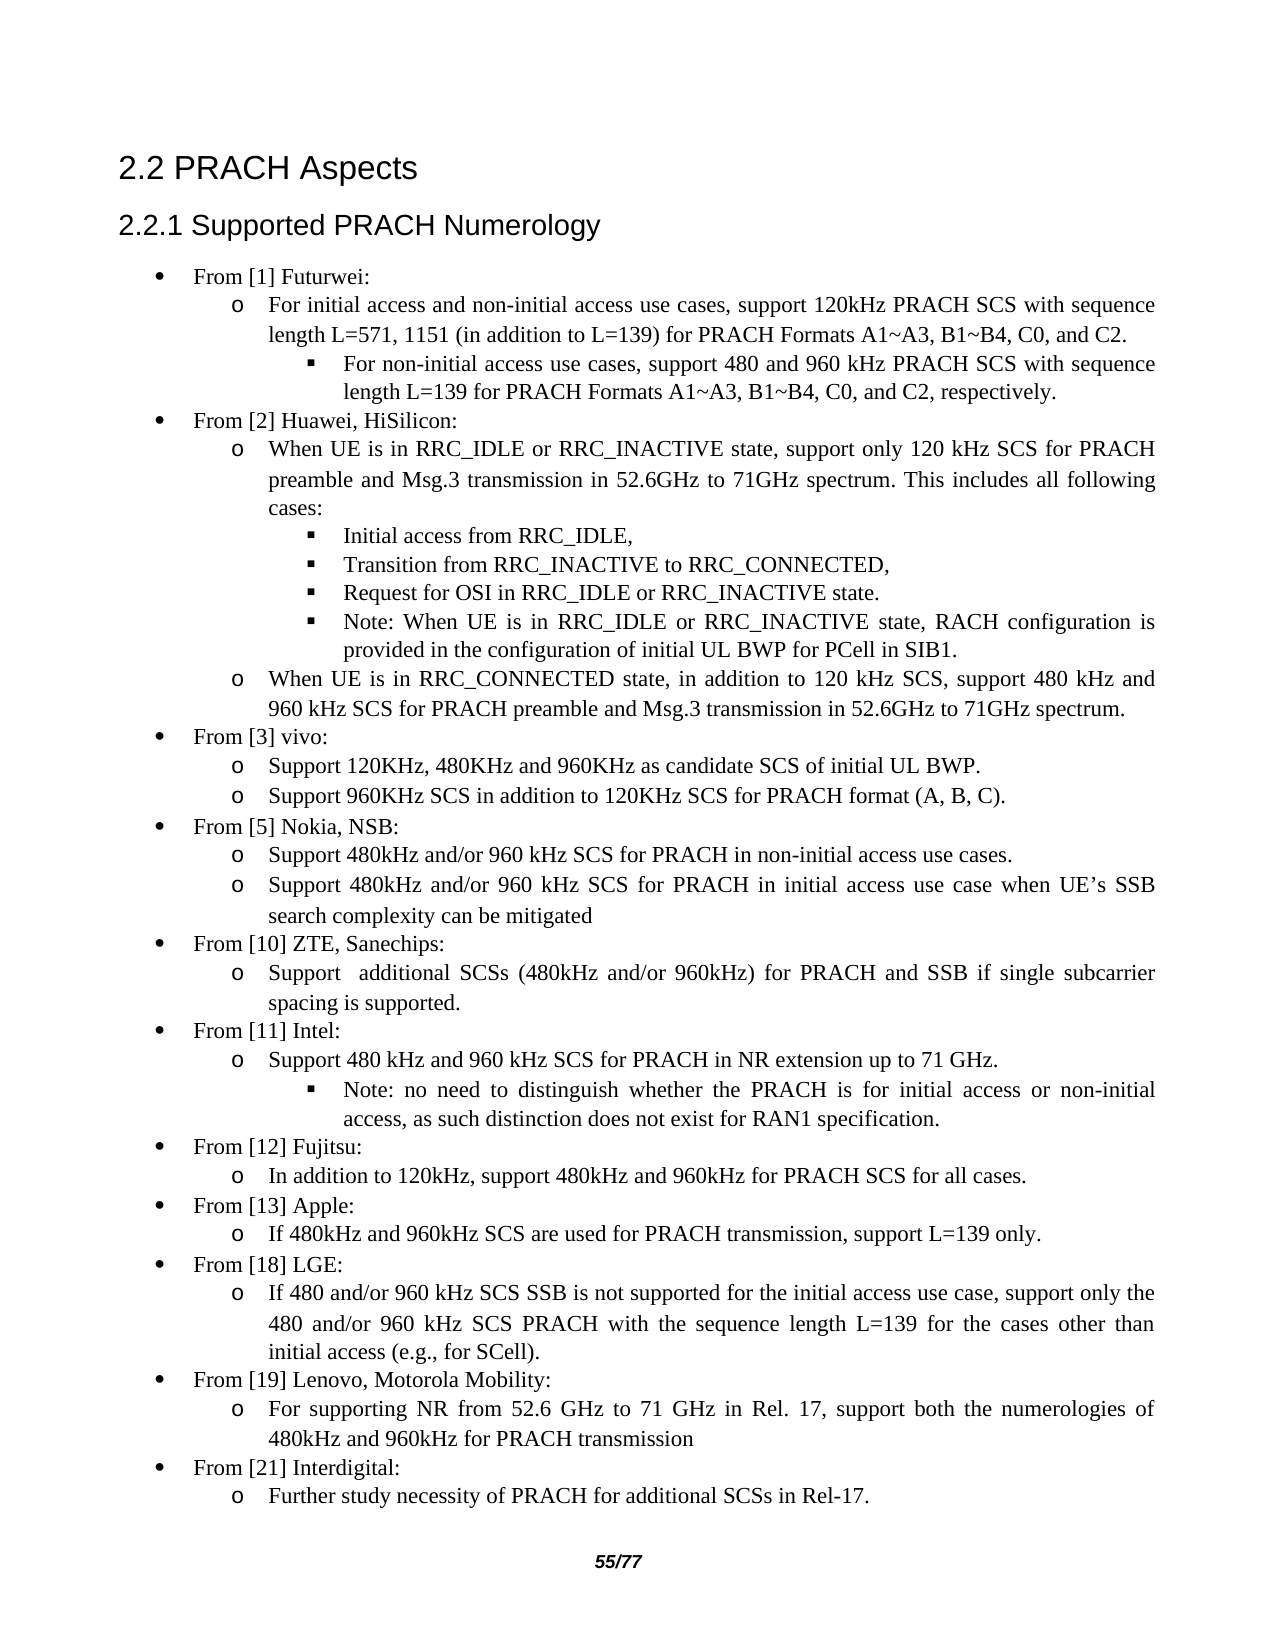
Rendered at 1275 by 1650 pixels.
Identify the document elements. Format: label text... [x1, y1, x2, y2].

list Request for OSI in RRC_IDLE or RRC_INACTIVE state. [306, 579, 1157, 606]
list From [11] Intel: [156, 1017, 1157, 1044]
list From [21] Interdigital: [156, 1454, 1157, 1480]
list Support 480kHz and/or 960 kHz SCS for PRACH in initial access use case when UE’s SSB search complexity can be mitigated [231, 872, 1157, 928]
subtitle 2.2.1 Supported PRACH Numerology [118, 208, 1157, 241]
list Support additional SCSs (480kHz and/or 960kHz) for PRACH and SSB if single subcarrier spacing is supported. [231, 959, 1157, 1015]
list If 480kHz and 960kHz SCS are used for PRACH transmission, support L=139 only. [231, 1221, 1157, 1249]
list Support 480 kHz and 960 kHz SCS for PRACH in NR extension up to 71 GHz. [231, 1046, 1157, 1074]
list From [12] Fujitsu: [156, 1133, 1157, 1159]
list Note: no need to distinguish whether the PRACH is for initial access or non-initial access, as such distinction does not exist for RAN1 specification. [306, 1076, 1157, 1131]
list From [3] vivo: [156, 723, 1157, 750]
list Support 960KHz SCS in addition to 120KHz SCS for PRACH format (A, B, C). [231, 782, 1157, 811]
list When UE is in RRC_IDLE or RRC_INACTIVE state, support only 120 kHz SCS for PRACH preamble and Msg.3 transmission in 52.6GHz to 71GHz spectrum. This includes all following cases: [231, 435, 1157, 520]
list From [19] Lenovo, Motorola Mobility: [156, 1367, 1157, 1393]
subtitle 2.2 PRACH Aspects [118, 148, 1157, 186]
list Further study necessity of PRACH for additional SCSs in Rel-17. [231, 1482, 1157, 1510]
list From [5] Nokia, NSB: [156, 813, 1157, 839]
list For non-initial access use cases, support 480 and 960 kHz PRACH SCS with sequence length L=139 for PRACH Formats A1~A3, B1~B4, C0, and C2, respectively. [306, 350, 1157, 405]
list Support 120KHz, 480KHz and 960KHz as candidate SCS of initial UL BWP. [231, 752, 1157, 780]
list From [13] Apple: [156, 1192, 1157, 1218]
list Note: When UE is in RRC_IDLE or RRC_INACTIVE state, RACH configuration is provided in the configuration of initial UL BWP for PCell in SIB1. [306, 608, 1157, 663]
list Transition from RRC_INACTIVE to RRC_CONNECTED, [306, 551, 1157, 577]
list From [10] ZTE, Sanechips: [156, 930, 1157, 957]
list From [18] LGE: [156, 1251, 1157, 1277]
list Initial access from RRC_IDLE, [306, 522, 1157, 549]
list Support 480kHz and/or 960 kHz SCS for PRACH in non-initial access use cases. [231, 841, 1157, 869]
list For supporting NR from 52.6 GHz to 71 GHz in Rel. 17, support both the numerologies of 480kHz and 960kHz for PRACH transmission [231, 1395, 1157, 1452]
list When UE is in RRC_CONNECTED state, in addition to 120 kHz SCS, support 480 kHz and 960 kHz SCS for PRACH preamble and Msg.3 transmission in 52.6GHz to 71GHz spectrum. [231, 665, 1157, 721]
list In addition to 120kHz, support 480kHz and 960kHz for PRACH SCS for all cases. [231, 1162, 1157, 1190]
list From [1] Futurwei: [156, 263, 1157, 289]
list If 480 and/or 960 kHz SCS SSB is not supported for the initial access use case, support only the 480 and/or 960 kHz SCS PRACH with the sequence length L=139 for the cases other than initial access (e.g., for SCell). [231, 1279, 1157, 1364]
list For initial access and non-initial access use cases, support 120kHz PRACH SCS with sequence length L=571, 1151 (in addition to L=139) for PRACH Formats A1~A3, B1~B4, C0, and C2. [231, 291, 1157, 348]
list From [2] Huawei, HiSilicon: [156, 407, 1157, 433]
